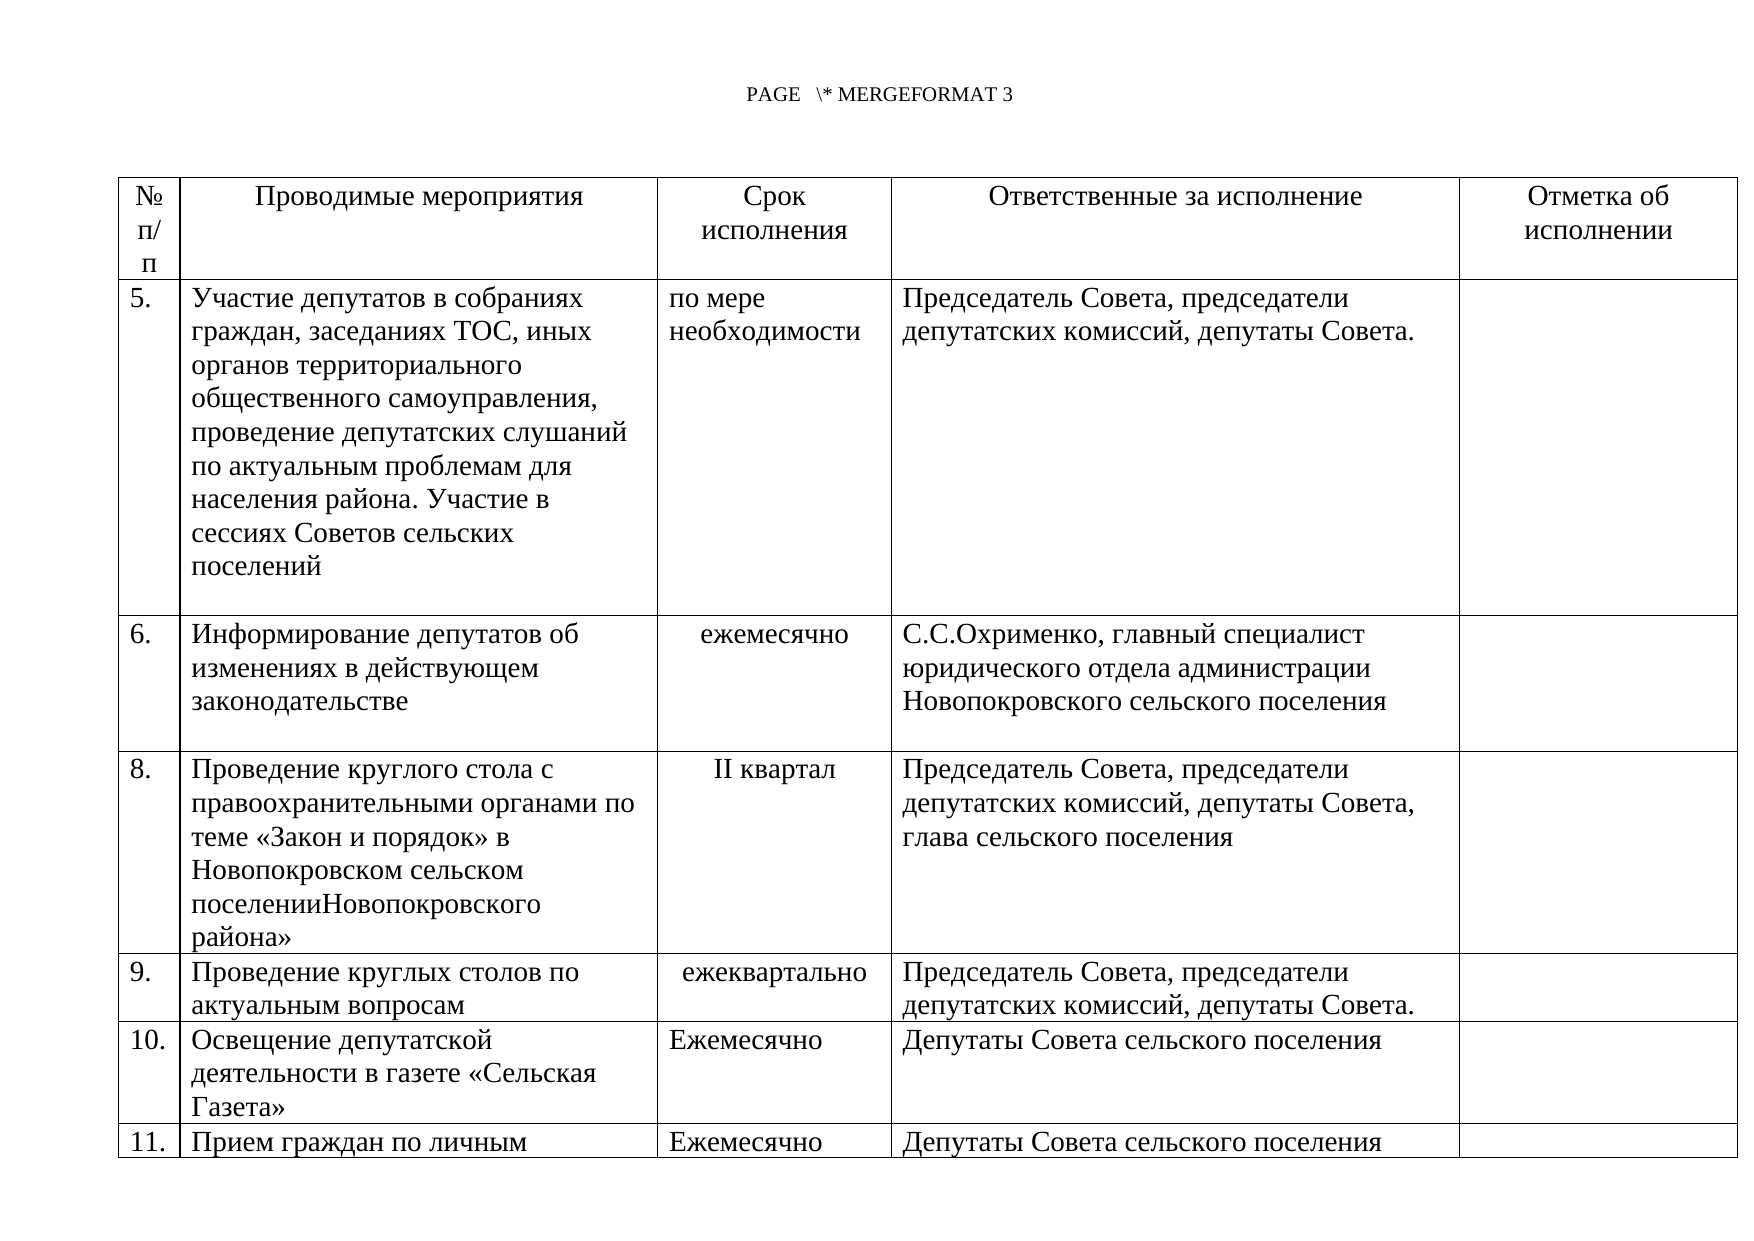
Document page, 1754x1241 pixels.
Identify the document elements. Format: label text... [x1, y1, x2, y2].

table_cell Председатель Совета, председатели депутатских комиссий, депутаты Совета. [892, 954, 1459, 1021]
table_cell Ежемесячно [658, 1124, 891, 1157]
table_cell Информирование депутатов об изменениях в действующем законодательстве [181, 616, 657, 751]
table_header Проводимые мероприятия [181, 178, 657, 279]
table_cell Депутаты Совета сельского поселения [892, 1124, 1459, 1157]
table_cell Председатель Совета, председатели депутатских комиссий, депутаты Совета. [892, 280, 1459, 615]
table_cell Проведение круглых столов по актуальным вопросам [181, 954, 657, 1021]
table_cell Освещение депутатской деятельности в газете «Сельская Газета» [181, 1022, 657, 1123]
table_header Срок исполнения [658, 178, 891, 279]
table_cell Председатель Совета, председатели депутатских комиссий, депутаты Совета, глава сельского поселения [892, 752, 1459, 953]
table_cell 8. [119, 752, 179, 953]
table_cell [1460, 1124, 1737, 1157]
table_cell 5. [119, 280, 179, 615]
table_cell [1460, 752, 1737, 953]
table_cell II квартал [658, 752, 891, 953]
table_cell 9. [119, 954, 179, 1021]
table_cell 11. [119, 1124, 179, 1157]
table_header № п/п [119, 178, 179, 279]
table_cell [1460, 616, 1737, 751]
table_cell ежемесячно [658, 616, 891, 751]
table_cell 6. [119, 616, 179, 751]
table_cell Проведение круглого стола с правоохранительными органами по теме «Закон и порядок» в Новопокровском сельском поселенииНовопокровского района» [181, 752, 657, 953]
table_header Ответственные за исполнение [892, 178, 1459, 279]
table_header Отметка об исполнении [1460, 178, 1737, 279]
table_cell Ежемесячно [658, 1022, 891, 1123]
table_cell [1460, 954, 1737, 1021]
table_cell С.С.Охрименко, главный специалист юридического отдела администрации Новопокровского сельского поселения [892, 616, 1459, 751]
table_cell ежеквартально [658, 954, 891, 1021]
table_cell [1460, 280, 1737, 615]
table_cell Участие депутатов в собраниях граждан, заседаниях ТОС, иных органов территориального общественного самоуправления, проведение депутатских слушаний по актуальным проблемам для населения района. Участие в сессиях Советов сельских поселений [181, 280, 657, 615]
table_cell [1460, 1022, 1737, 1123]
table_cell 10. [119, 1022, 179, 1123]
table_cell по мере необходимости [658, 280, 891, 615]
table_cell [181, 1124, 657, 1157]
table_cell Депутаты Совета сельского поселения [892, 1022, 1459, 1123]
